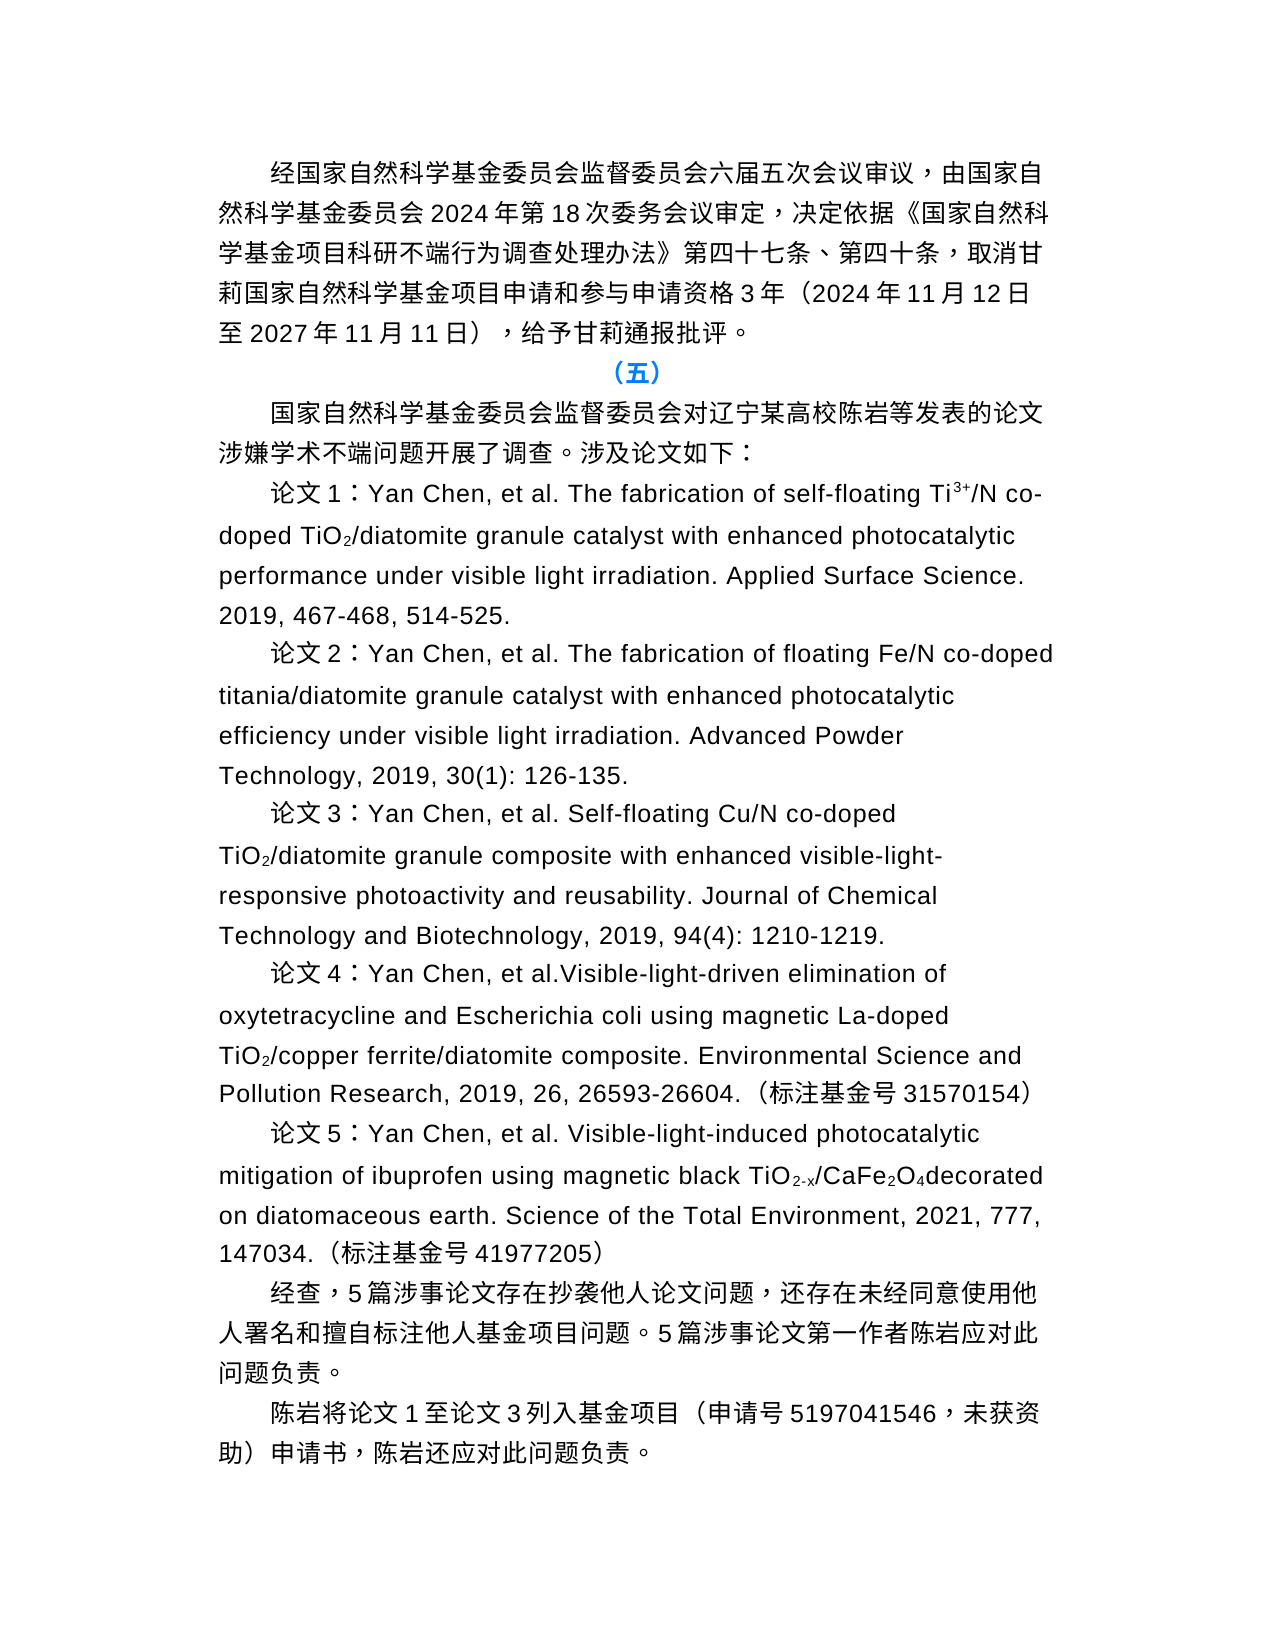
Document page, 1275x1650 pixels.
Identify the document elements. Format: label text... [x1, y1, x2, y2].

text 论文4：Yan Chen, et al.Visible-light-driven elimination of oxytetracycline and Escherichia coli using magnetic La-doped TiO2/copper ferrite/diatomite composite. Environmental Science and Pollution Research, 2019, 26, 26593-26604.（标注基金号31570154） [219, 950, 1056, 1110]
text 国家自然科学基金委员会监督委员会对辽宁某高校陈岩等发表的论文涉嫌学术不端问题开展了调查。涉及论文如下： [219, 390, 1056, 470]
text 经查，5篇涉事论文存在抄袭他人论文问题，还存在未经同意使用他人署名和擅自标注他人基金项目问题。5篇涉事论文第一作者陈岩应对此问题负责。 [219, 1270, 1056, 1390]
text 论文2：Yan Chen, et al. The fabrication of floating Fe/N co-doped titania/diatomite granule catalyst with enhanced photocatalytic efficiency under visible light irradiation. Advanced Powder Technology, 2019, 30(1): 126-135. [219, 630, 1056, 790]
text （五） [219, 350, 1056, 390]
text 论文3：Yan Chen, et al. Self-floating Cu/N co-doped TiO2/diatomite granule composite with enhanced visible-light-responsive photoactivity and reusability. Journal of Chemical Technology and Biotechnology, 2019, 94(4): 1210-1219. [219, 790, 1056, 950]
text 论文1：Yan Chen, et al. The fabrication of self-floating Ti3+/N co-doped TiO2/diatomite granule catalyst with enhanced photocatalytic performance under visible light irradiation. Applied Surface Science. 2019, 467-468, 514-525. [219, 470, 1056, 630]
text 陈岩将论文1至论文3列入基金项目（申请号5197041546，未获资助）申请书，陈岩还应对此问题负责。 [219, 1390, 1056, 1470]
text 经国家自然科学基金委员会监督委员会六届五次会议审议，由国家自然科学基金委员会2024年第18次委务会议审定，决定依据《国家自然科学基金项目科研不端行为调查处理办法》第四十七条、第四十条，取消甘莉国家自然科学基金项目申请和参与申请资格3年（2024年11月12日至2027年11月11日），给予甘莉通报批评。 [219, 150, 1056, 350]
text 论文5：Yan Chen, et al. Visible-light-induced photocatalytic mitigation of ibuprofen using magnetic black TiO2-x/CaFe2O4decorated on diatomaceous earth. Science of the Total Environment, 2021, 777, 147034.（标注基金号41977205） [219, 1110, 1056, 1270]
